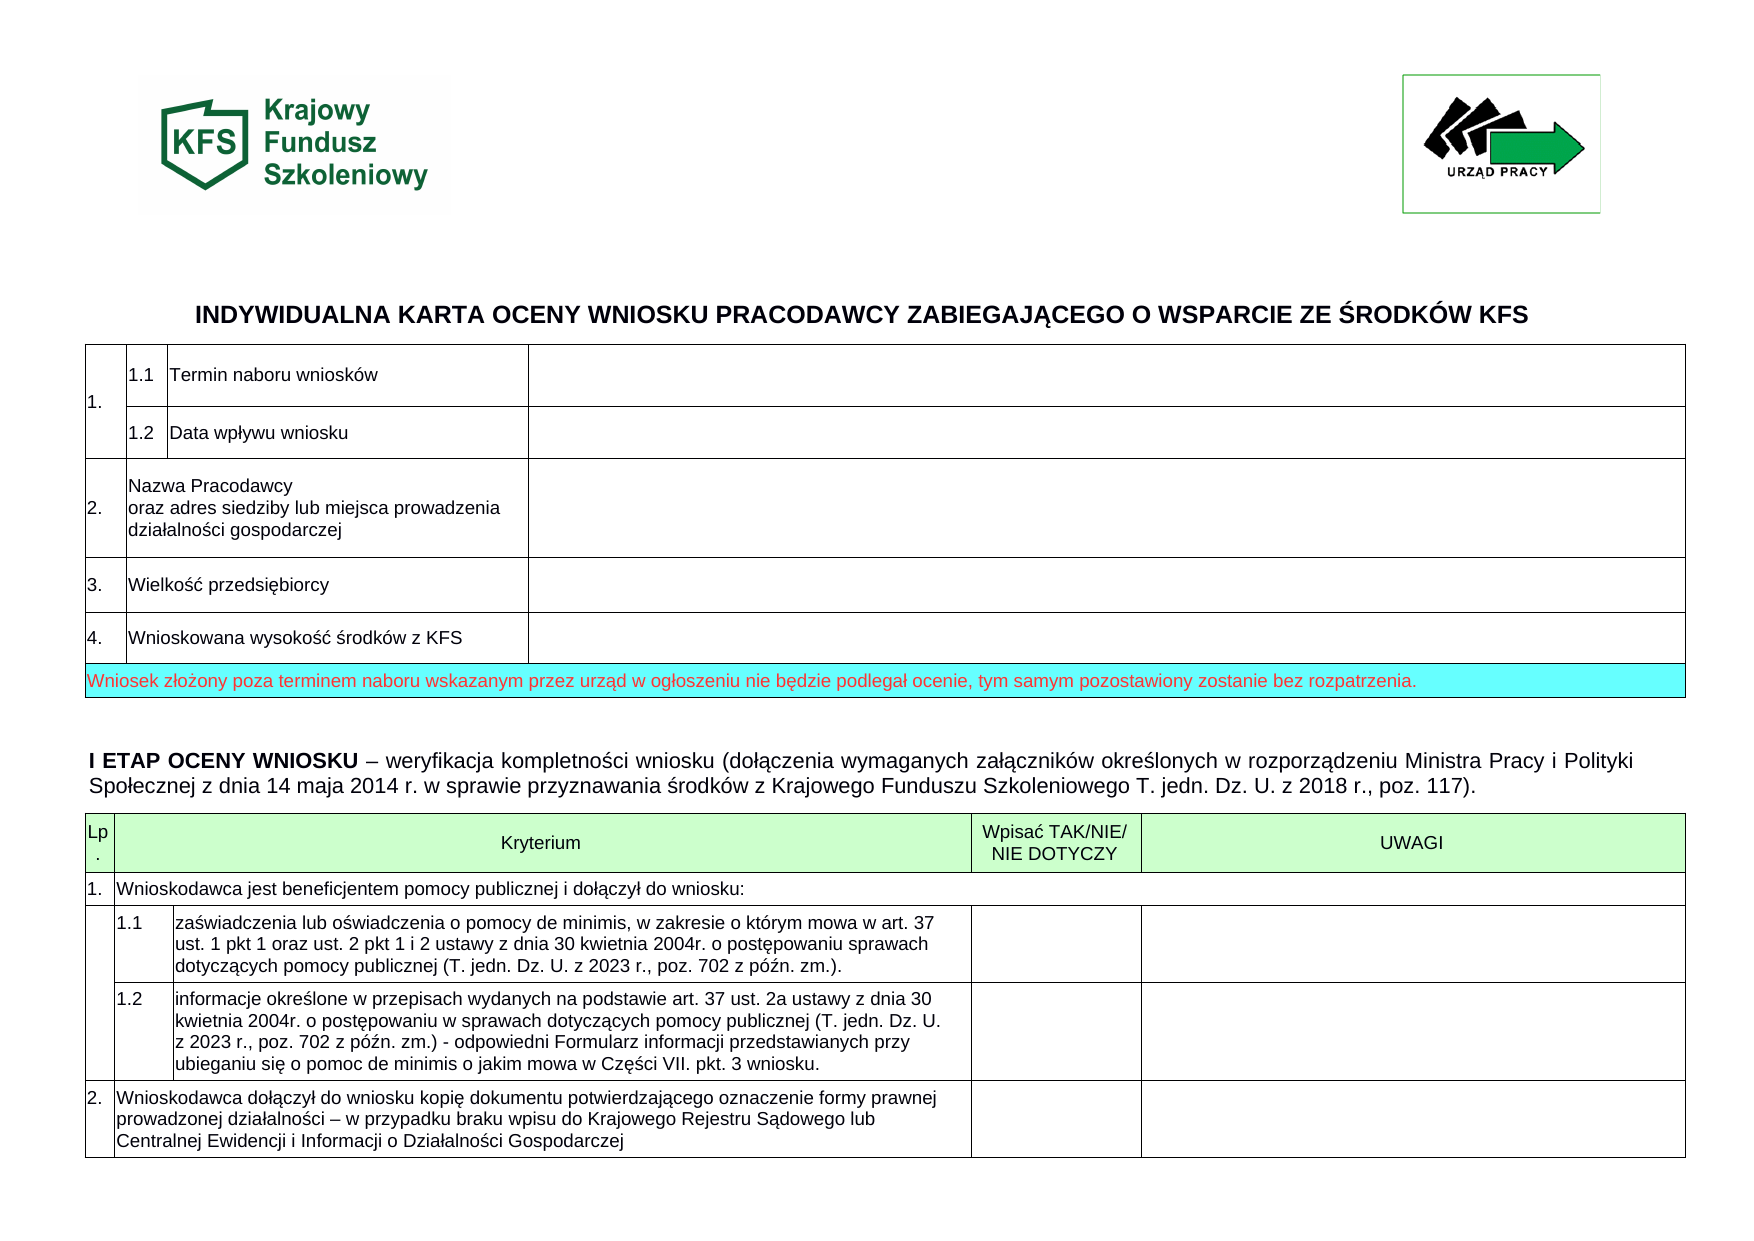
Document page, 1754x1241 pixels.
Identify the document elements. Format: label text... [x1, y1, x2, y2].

table_cell Wniosek złożony poza terminem naboru wskazanym przez urząd w ogłoszeniu nie będzie podlegał ocenie, tym samym pozostawiony zostanie bez rozpatrzenia. [86, 664, 1685, 697]
table_cell 1.1 [115, 906, 173, 982]
picture [138, 75, 451, 215]
table_cell 4. [86, 613, 126, 663]
table_cell [1142, 1081, 1685, 1157]
table_cell 1.2 [127, 407, 167, 458]
table_header UWAGI [1142, 814, 1685, 872]
table_cell Nazwa Pracodawcy oraz adres siedziby lub miejsca prowadzenia działalności gospodarczej [127, 459, 528, 557]
picture [1401, 73, 1601, 216]
table_header Wpisać TAK/NIE/ NIE DOTYCZY [972, 814, 1141, 872]
table_cell 2. [86, 459, 126, 557]
table_header [529, 345, 1685, 406]
table_header Lp. [86, 814, 114, 872]
table_cell [972, 1081, 1141, 1157]
table_cell [529, 613, 1685, 663]
table_cell informacje określone w przepisach wydanych na podstawie art. 37 ust. 2a ustawy z dnia 30 kwietnia 2004r. o postępowaniu w sprawach dotyczących pomocy publicznej (T. jedn. Dz. U. z 2023 r., poz. 702 z późn. zm.) - odpowiedni Formularz informacji przedstawianych przy ubieganiu się o pomoc de minimis o jakim mowa w Części VII. pkt. 3 wniosku. [174, 983, 971, 1080]
table_cell Data wpływu wniosku [168, 407, 528, 458]
table_header 1. [86, 345, 126, 458]
table_cell [1142, 906, 1685, 982]
table_cell 3. [86, 558, 126, 612]
table_cell 1.2 [115, 983, 173, 1080]
table_cell [972, 983, 1141, 1080]
table_cell Wnioskodawca jest beneficjentem pomocy publicznej i dołączył do wniosku: [115, 873, 1685, 905]
table_cell zaświadczenia lub oświadczenia o pomocy de minimis, w zakresie o którym mowa w art. 37 ust. 1 pkt 1 oraz ust. 2 pkt 1 i 2 ustawy z dnia 30 kwietnia 2004r. o postępowaniu sprawach dotyczących pomocy publicznej (T. jedn. Dz. U. z 2023 r., poz. 702 z późn. zm.). [174, 906, 971, 982]
table_cell [529, 407, 1685, 458]
text I ETAP OCENY WNIOSKU – weryfikacja kompletności wniosku (dołączenia wymaganych załączników określonych w rozporządzeniu Ministra Pracy i Polityki Społecznej z dnia 14 maja 2014 r. w sprawie przyznawania środków z Krajowego Funduszu Szkoleniowego T. jedn. Dz. U. z 2018 r., poz. 117). [89, 748, 1636, 798]
table_cell Wielkość przedsiębiorcy [127, 558, 528, 612]
table_header 1.1 [127, 345, 167, 406]
table_cell Wnioskodawca dołączył do wniosku kopię dokumentu potwierdzającego oznaczenie formy prawnej prowadzonej działalności – w przypadku braku wpisu do Krajowego Rejestru Sądowego lub Centralnej Ewidencji i Informacji o Działalności Gospodarczej [115, 1081, 971, 1157]
table_cell 2. [86, 1081, 114, 1157]
table_cell [86, 906, 114, 1080]
table_header Kryterium [115, 814, 971, 872]
table_cell [529, 558, 1685, 612]
table_cell [1142, 983, 1685, 1080]
table_header Termin naboru wniosków [168, 345, 528, 406]
table_cell [972, 906, 1141, 982]
table_cell Wnioskowana wysokość środków z KFS [127, 613, 528, 663]
table_cell [529, 459, 1685, 557]
text INDYWIDUALNA KARTA OCENY WNIOSKU PRACODAWCY ZABIEGAJĄCEGO O WSPARCIE ZE ŚRODKÓW KFS [89, 300, 1636, 329]
table_cell 1. [86, 873, 114, 905]
